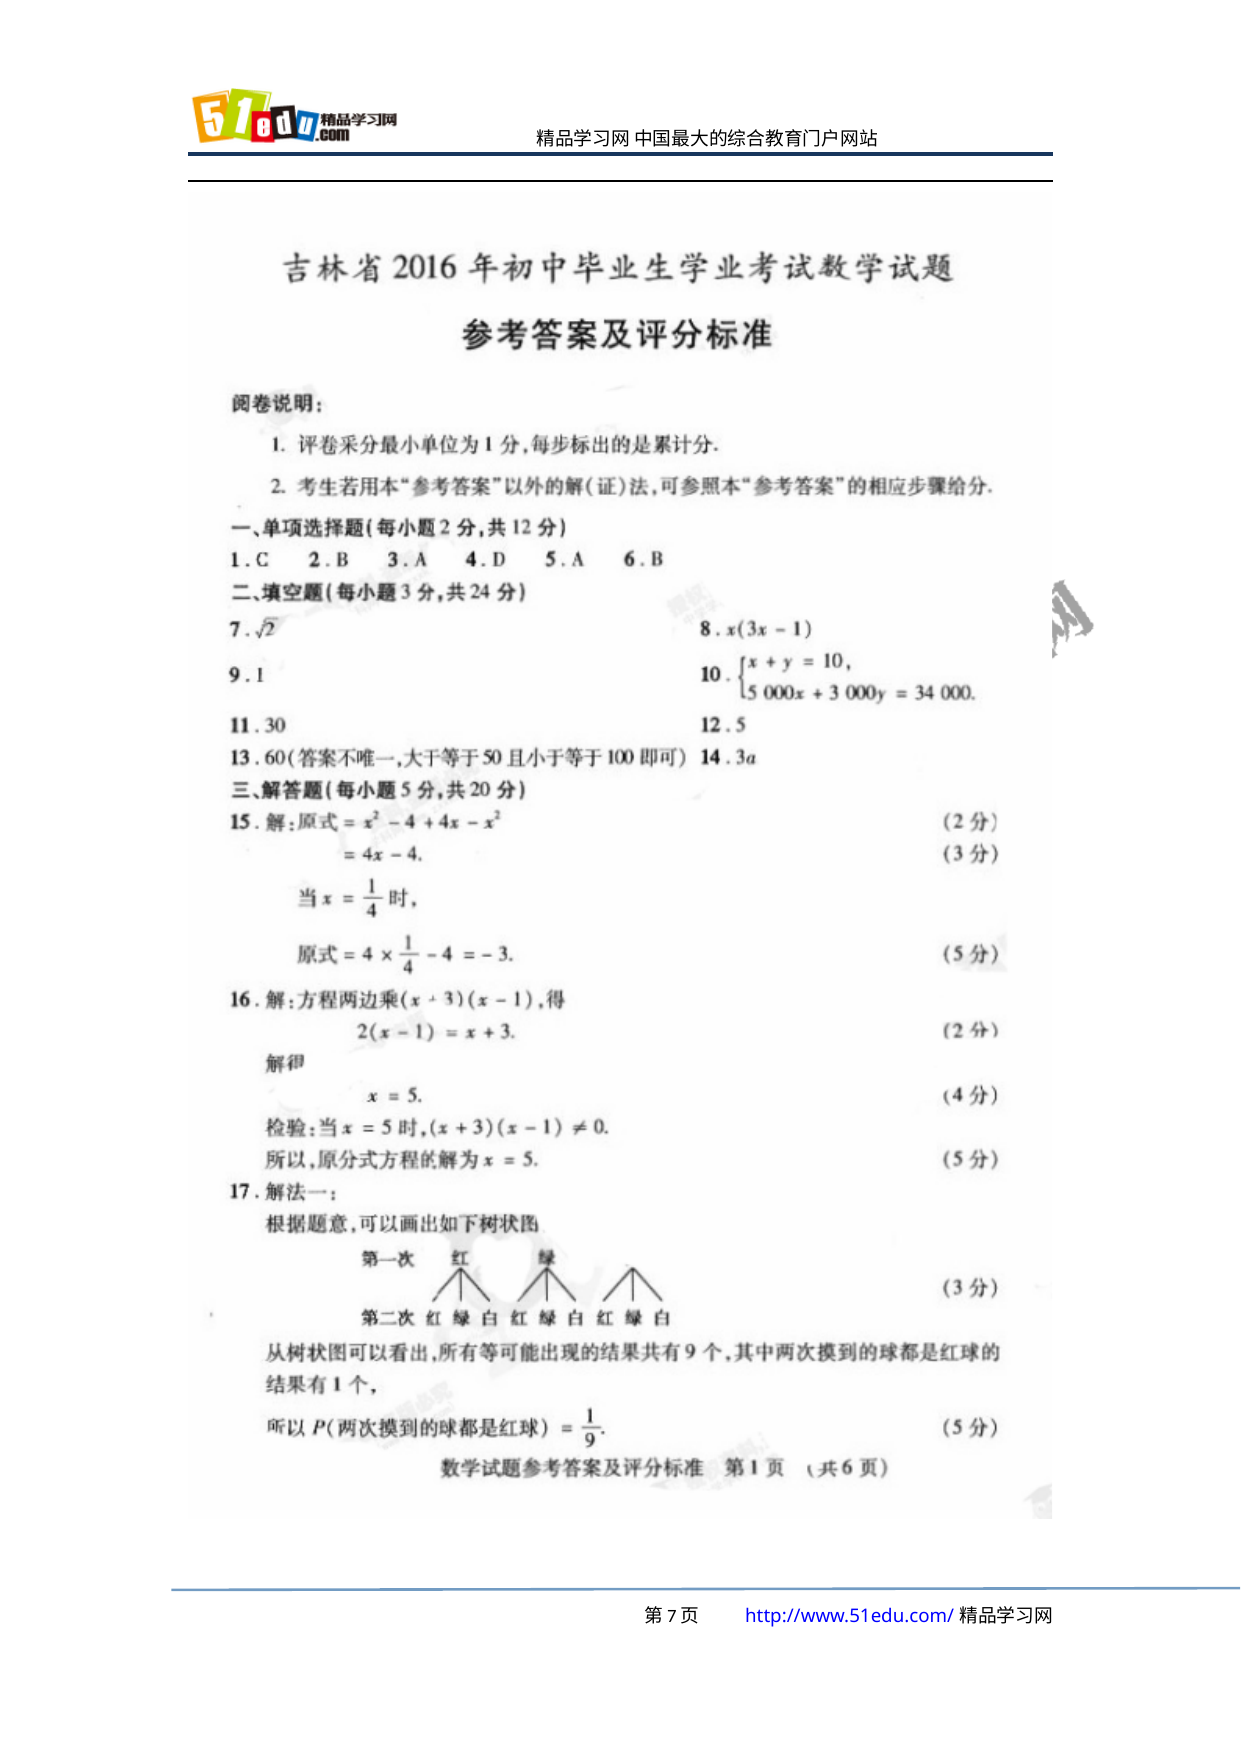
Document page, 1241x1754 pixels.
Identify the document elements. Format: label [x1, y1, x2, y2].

picture [187, 88, 405, 145]
picture [187, 192, 1053, 1519]
